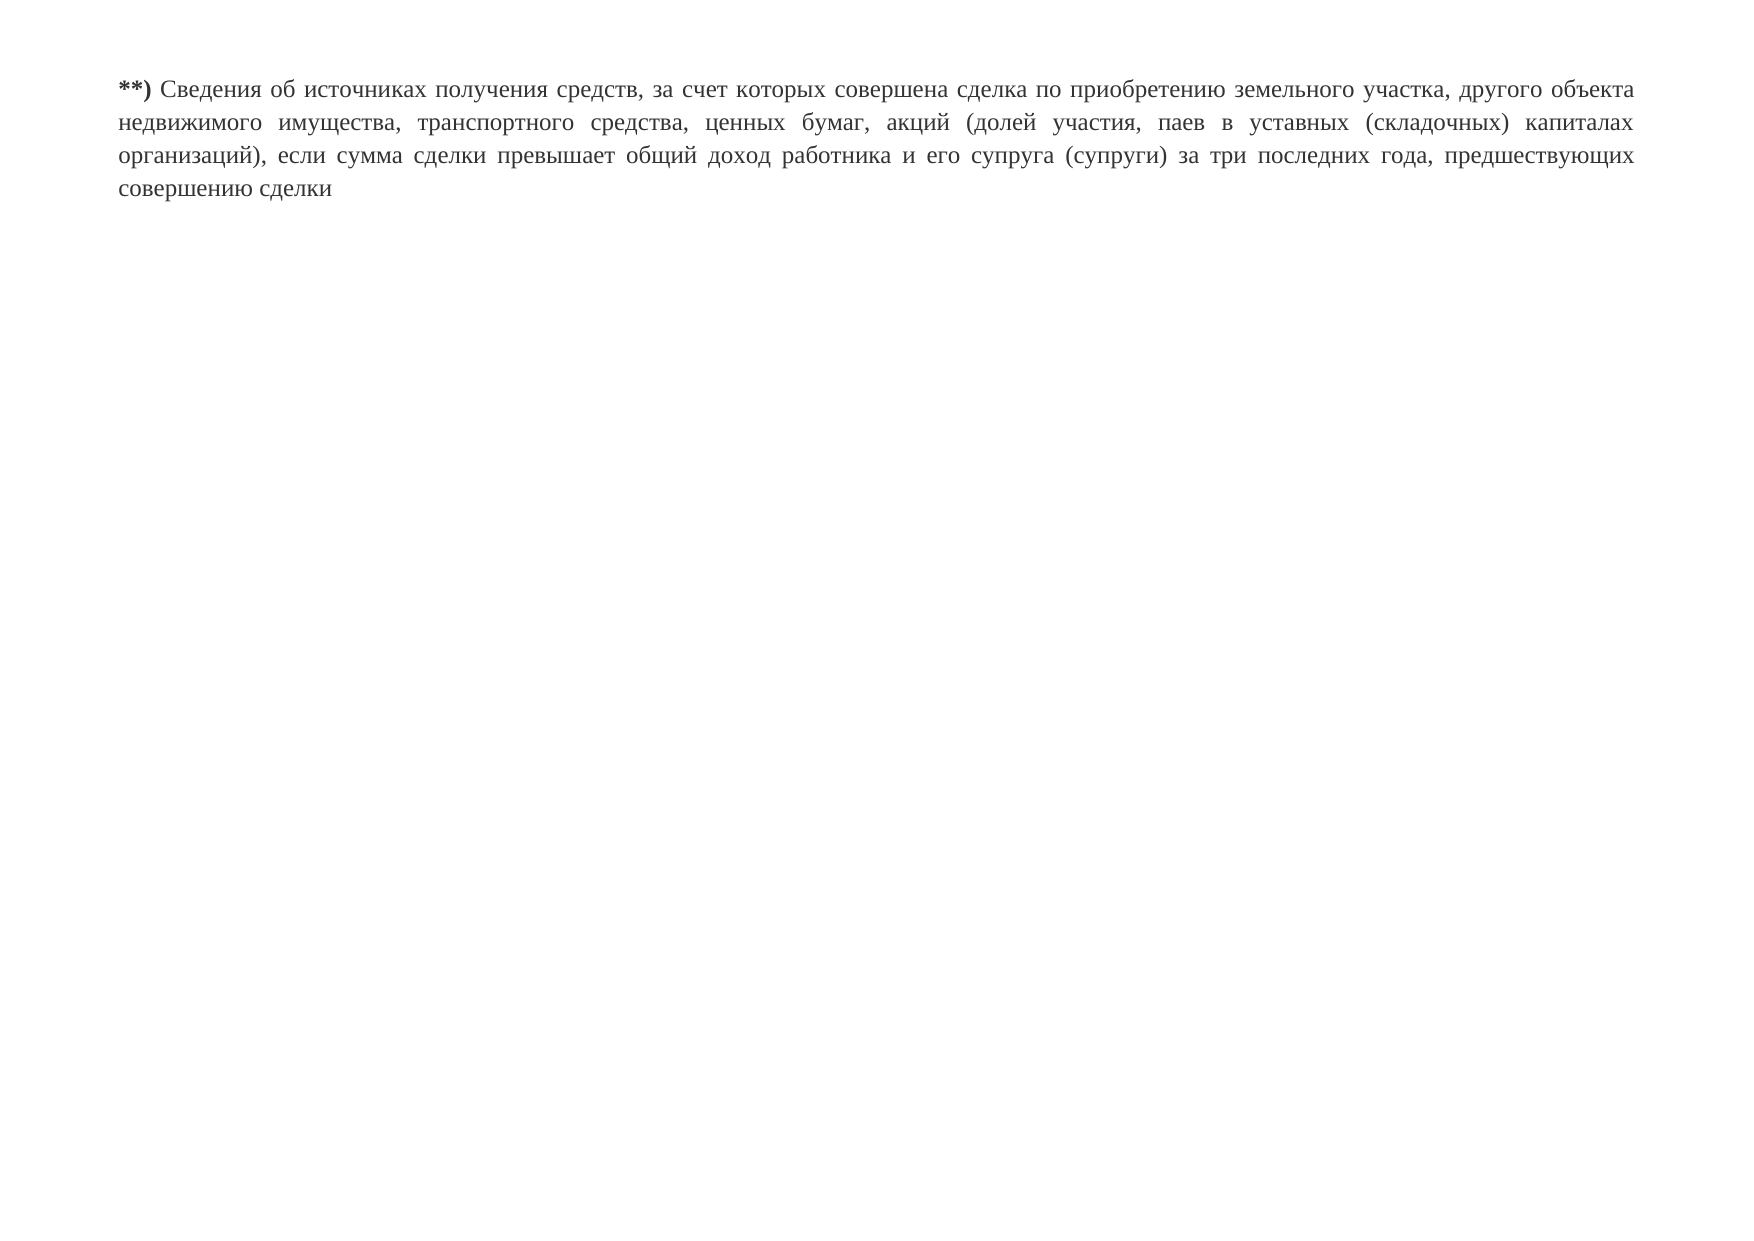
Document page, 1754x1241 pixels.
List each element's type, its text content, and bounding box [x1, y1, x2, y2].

text **) Сведения об источниках получения средств, за счет которых совершена сделка по приобретению земельного участка, другого объекта недвижимого имущества, транспортного средства, ценных бумаг, акций (долей участия, паев в уставных (складочных) капиталах организаций), если сумма сделки превышает общий доход работника и его супруга (супруги) за три последних года, предшествующих совершению сделки [118, 74, 1636, 202]
